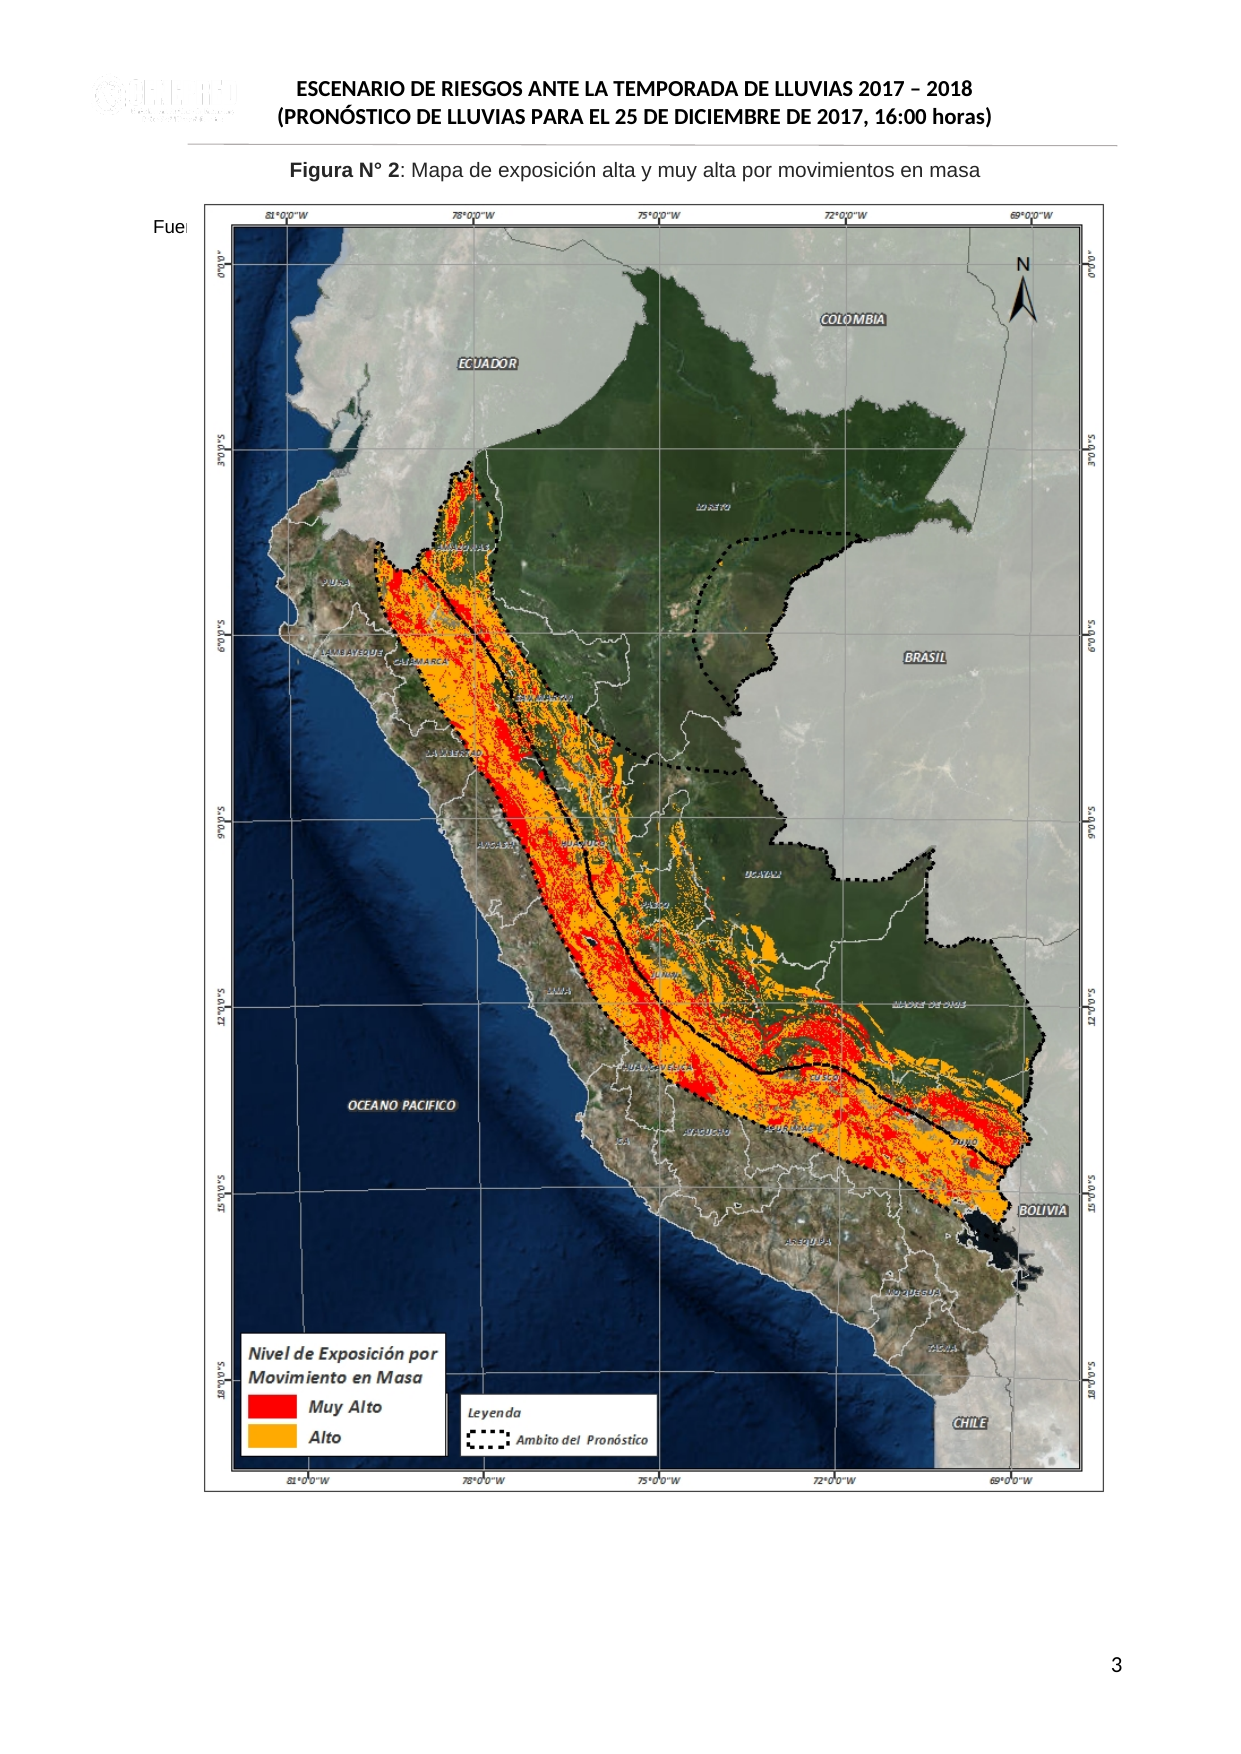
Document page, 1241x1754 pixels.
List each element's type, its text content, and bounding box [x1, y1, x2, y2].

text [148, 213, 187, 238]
picture [91, 73, 237, 123]
picture [187, 187, 1120, 1509]
text Figura N° 2: Mapa de exposición alta y muy alta por movimientos en masa [148, 158, 1122, 182]
